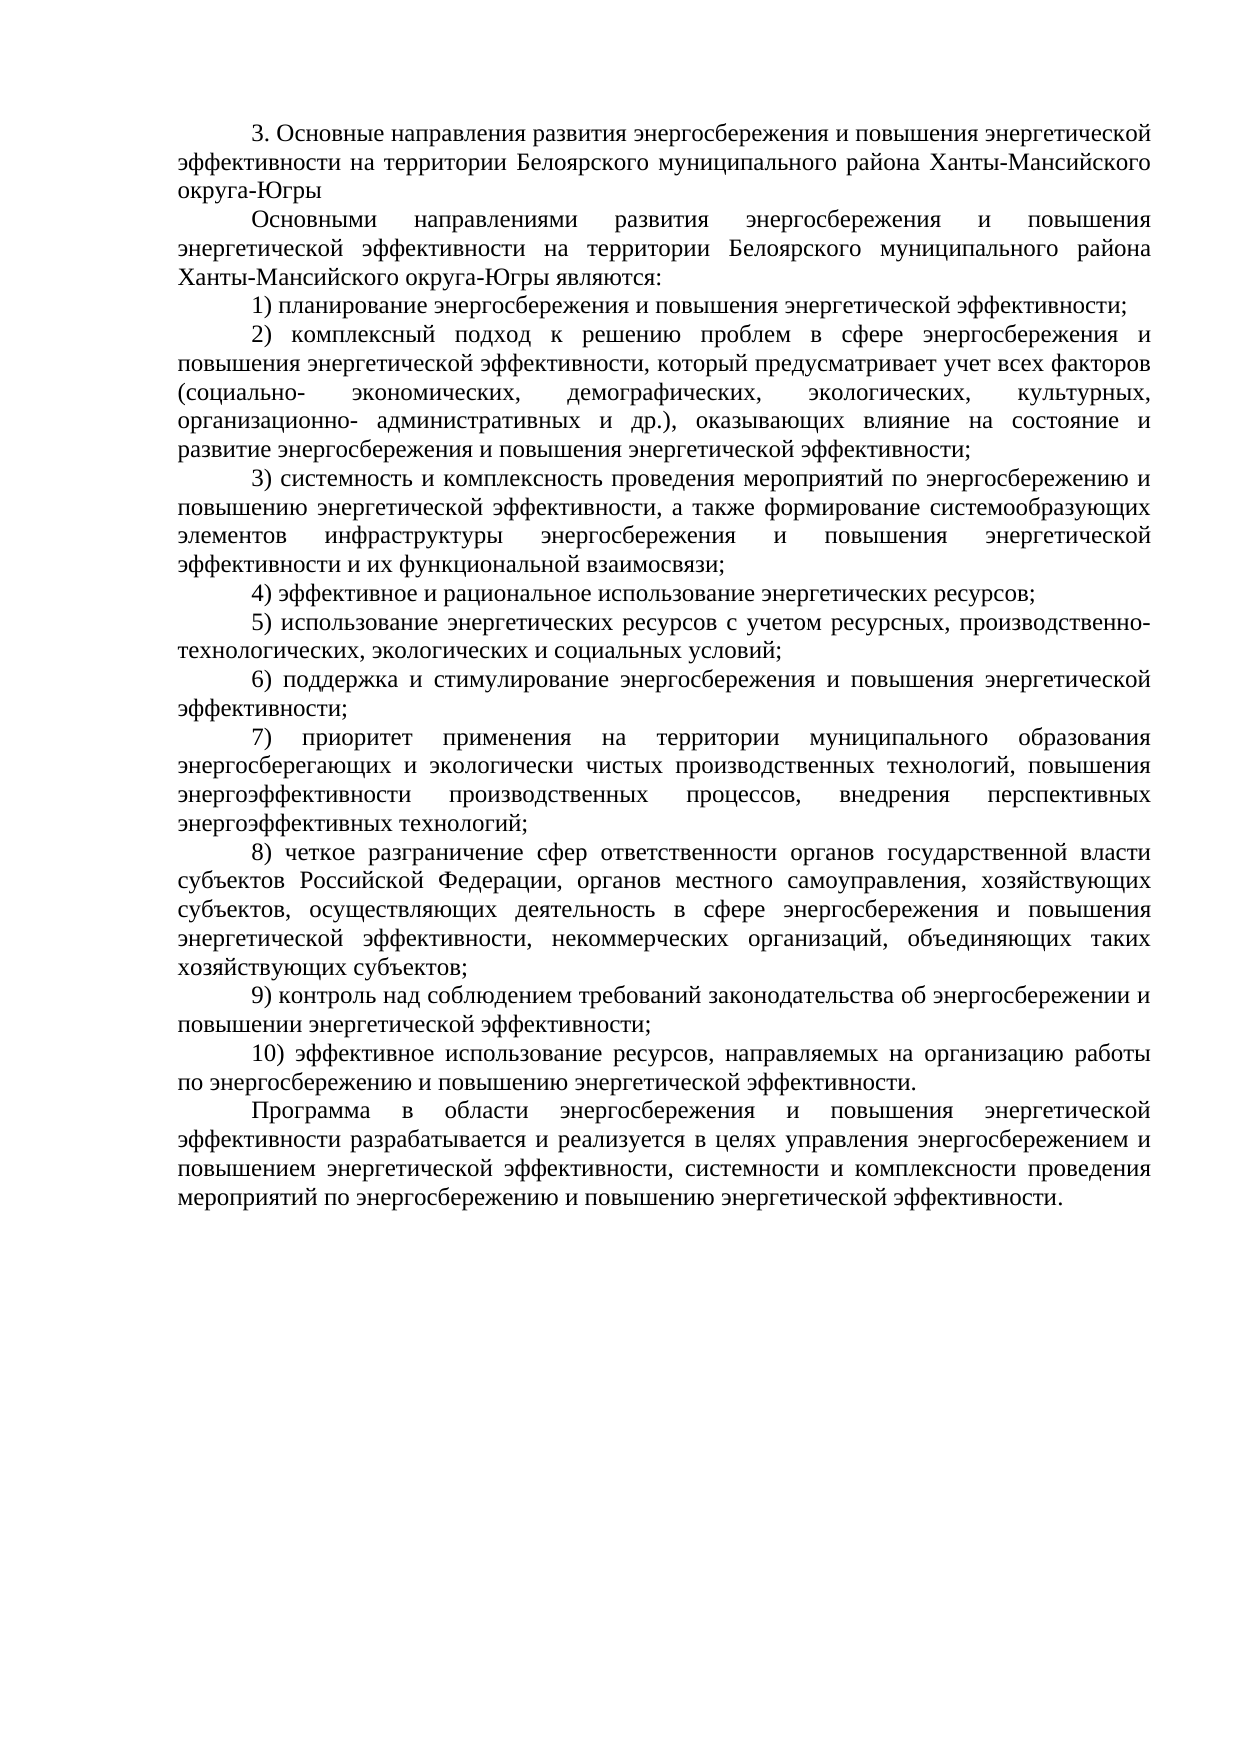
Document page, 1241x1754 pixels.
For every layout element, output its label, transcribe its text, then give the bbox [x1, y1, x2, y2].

text 5) использование энергетических ресурсов с учетом ресурсных, производственно- технологических, экологических и социальных условий; [177, 607, 1152, 664]
text 6) поддержка и стимулирование энергосбережения и повышения энергетической эффективности; [177, 664, 1152, 722]
text 7) приоритет применения на территории муниципального образования энергосберегающих и экологически чистых производственных технологий, повышения энергоэффективности производственных процессов, внедрения перспективных энергоэффективных технологий; [177, 722, 1152, 837]
text 3. Основные направления развития энергосбережения и повышения энергетической эффективности на территории Белоярского муниципального района Ханты-Мансийского округа-Югры [177, 118, 1152, 204]
text 3) системность и комплексность проведения мероприятий по энергосбережению и повышению энергетической эффективности, а также формирование системообразующих элементов инфраструктуры энергосбережения и повышения энергетической эффективности и их функциональной взаимосвязи; [177, 463, 1152, 578]
text 4) эффективное и рациональное использование энергетических ресурсов; [177, 578, 1152, 607]
text Программа в области энергосбережения и повышения энергетической эффективности разрабатывается и реализуется в целях управления энергосбережением и повышением энергетической эффективности, системности и комплексности проведения мероприятий по энергосбережению и повышению энергетической эффективности. [177, 1096, 1152, 1211]
text 1) планирование энергосбережения и повышения энергетической эффективности; [177, 291, 1152, 319]
text 2) комплексный подход к решению проблем в сфере энергосбережения и повышения энергетической эффективности, который предусматривает учет всех факторов (социально- экономических, демографических, экологических, культурных, организационно- административных и др.), оказывающих влияние на состояние и развитие энергосбережения и повышения энергетической эффективности; [177, 319, 1152, 463]
text 9) контроль над соблюдением требований законодательства об энергосбережении и повышении энергетической эффективности; [177, 981, 1152, 1038]
text 8) четкое разграничение сфер ответственности органов государственной власти субъектов Российской Федерации, органов местного самоуправления, хозяйствующих субъектов, осуществляющих деятельность в сфере энергосбережения и повышения энергетической эффективности, некоммерческих организаций, объединяющих таких хозяйствующих субъектов; [177, 837, 1152, 981]
text Основными направлениями развития энергосбережения и повышения энергетической эффективности на территории Белоярского муниципального района Ханты-Мансийского округа-Югры являются: [177, 204, 1152, 291]
text 10) эффективное использование ресурсов, направляемых на организацию работы по энергосбережению и повышению энергетической эффективности. [177, 1038, 1152, 1096]
